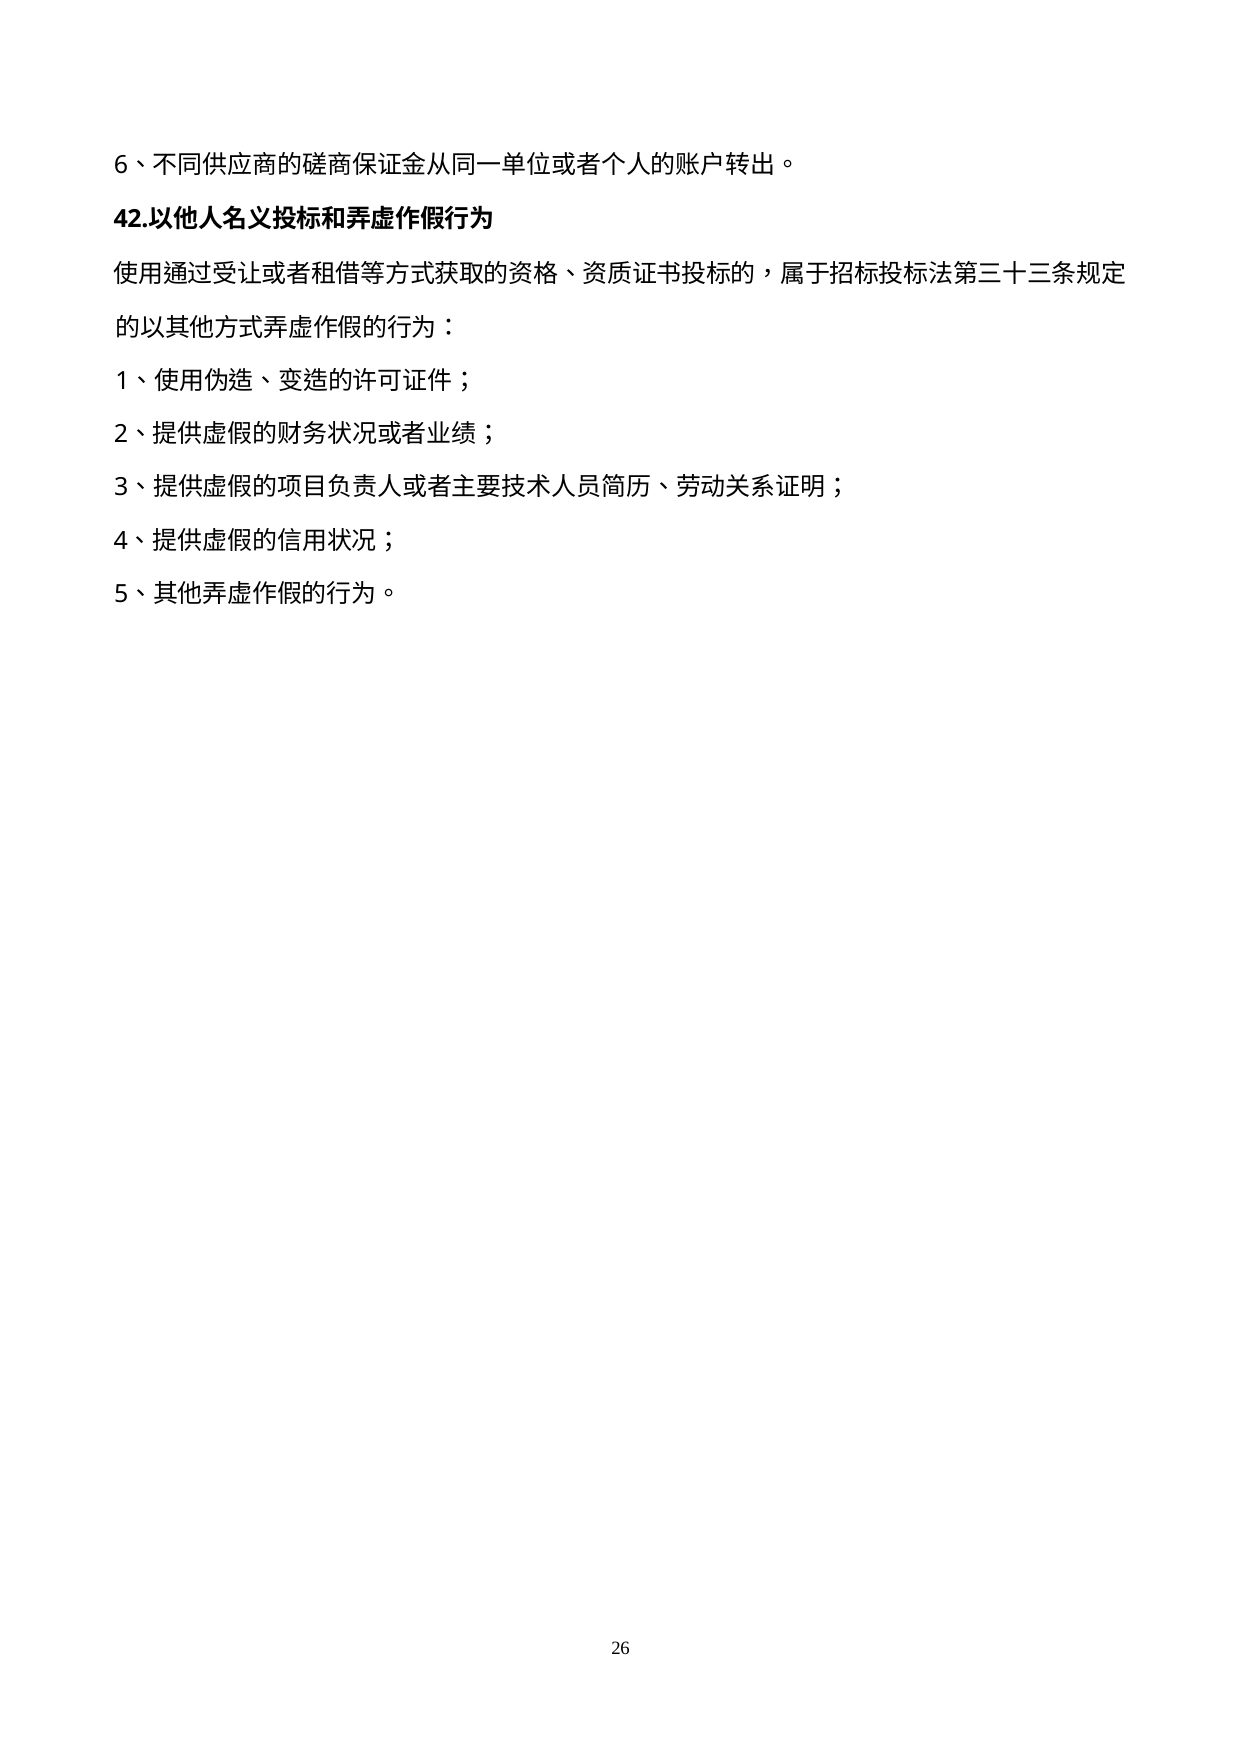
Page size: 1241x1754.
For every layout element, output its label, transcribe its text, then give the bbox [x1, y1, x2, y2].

text 42.以他人名义投标和弄虚作假行为 [113, 202, 1128, 233]
text 1、使用伪造、变造的许可证件； [115, 364, 1128, 395]
text 6、不同供应商的磋商保证金从同一单位或者个人的账户转出。 [113, 149, 1128, 180]
text 3、提供虚假的项目负责人或者主要技术人员简历、劳动关系证明； [114, 471, 1128, 502]
text 2、提供虚假的财务状况或者业绩； [114, 417, 1128, 448]
text 5、其他弄虚作假的行为。 [114, 578, 1128, 608]
text 4、提供虚假的信用状况； [113, 524, 1128, 555]
text 使用通过受让或者租借等方式获取的资格、资质证书投标的，属于招标投标法第三十三条规定 的以其他方式弄虚作假的行为： [113, 255, 1128, 344]
